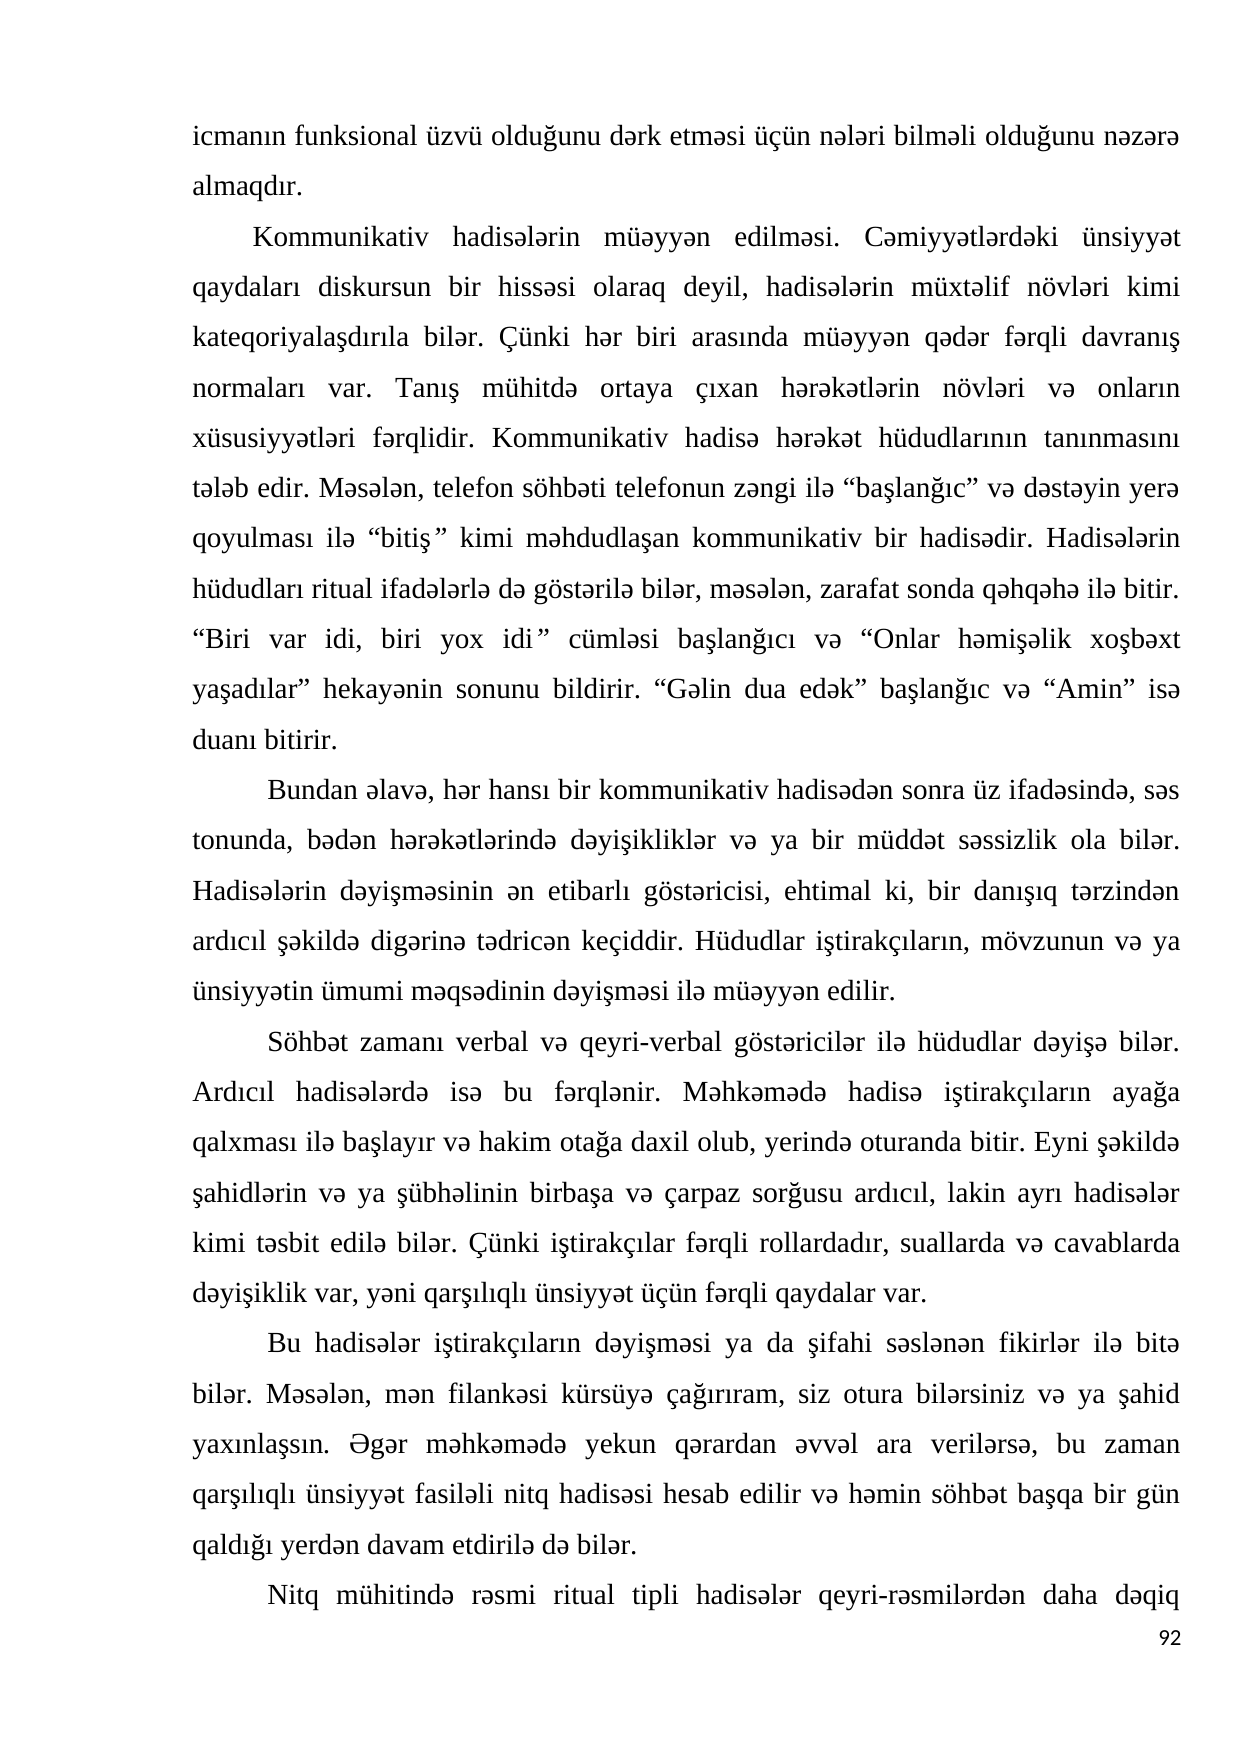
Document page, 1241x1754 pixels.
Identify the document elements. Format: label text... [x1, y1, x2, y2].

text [192, 1577, 1181, 1611]
text Bundan əlavə, hər hansı bir kommunikativ hadisədən sonra üz ifadəsində, səs tonunda, bədən hərəkətlərində dəyişikliklər və ya bir müddət səssizlik ola bilər. Hadisələrin dəyişməsinin ən etibarlı göstəricisi, ehtimal ki, bir danışıq tərzindən ardıcıl şəkildə digərinə tədricən keçiddir. Hüdudlar iştirakçıların, mövzunun və ya ünsiyyətin ümumi məqsədinin dəyişməsi ilə müəyyən edilir. [192, 772, 1181, 1007]
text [192, 118, 1181, 202]
text Söhbət zamanı verbal və qeyri-verbal göstəricilər ilə hüdudlar dəyişə bilər. Ardıcıl hadisələrdə isə bu fərqlənir. Məhkəmədə hadisə iştirakçıların ayağa qalxması ilə başlayır və hakim otağa daxil olub, yerində oturanda bitir. Eyni şəkildə şahidlərin və ya şübhəlinin birbaşa və çarpaz sorğusu ardıcıl, lakin ayrı hadisələr kimi təsbit edilə bilər. Çünki iştirakçılar fərqli rollardadır, suallarda və cavablarda dəyişiklik var, yəni qarşılıqlı ünsiyyət üçün fərqli qaydalar var. [192, 1024, 1181, 1309]
text Kommunikativ hadisələrin müəyyən edilməsi. Cəmiyyətlərdəki ünsiyyət qaydaları diskursun bir hissəsi olaraq deyil, hadisələrin müxtəlif növləri kimi kateqoriyalaşdırıla bilər. Çünki hər biri arasında müəyyən qədər fərqli davranış normaları var. Tanış mühitdə ortaya çıxan hərəkətlərin növləri və onların xüsusiyyətləri fərqlidir. Kommunikativ hadisə hərəkət hüdudlarının tanınmasını tələb edir. Məsələn, telefon söhbəti telefonun zəngi ilə “başlanğıc” və dəstəyin yerə qoyulması ilə “bitiş” kimi məhdudlaşan kommunikativ bir hadisədir. Hadisələrin hüdudları ritual ifadələrlə də göstərilə bilər, məsələn, zarafat sonda qəhqəhə ilə bitir. “Biri var idi, biri yox idi” cümləsi başlanğıcı və “Onlar həmişəlik xoşbəxt yaşadılar” hekayənin sonunu bildirir. “Gəlin dua edək” başlanğıc və “Amin” isə duanı bitirir. [192, 219, 1181, 755]
text Bu hadisələr iştirakçıların dəyişməsi ya da şifahi səslənən fikirlər ilə bitə bilər. Məsələn, mən filankəsi kürsüyə çağırıram, siz otura bilərsiniz və ya şahid yaxınlaşsın. Əgər məhkəmədə yekun qərardan əvvəl ara verilərsə, bu zaman qarşılıqlı ünsiyyət fasiləli nitq hadisəsi hesab edilir və həmin söhbət başqa bir gün qaldığı yerdən davam etdirilə də bilər. [192, 1326, 1181, 1560]
